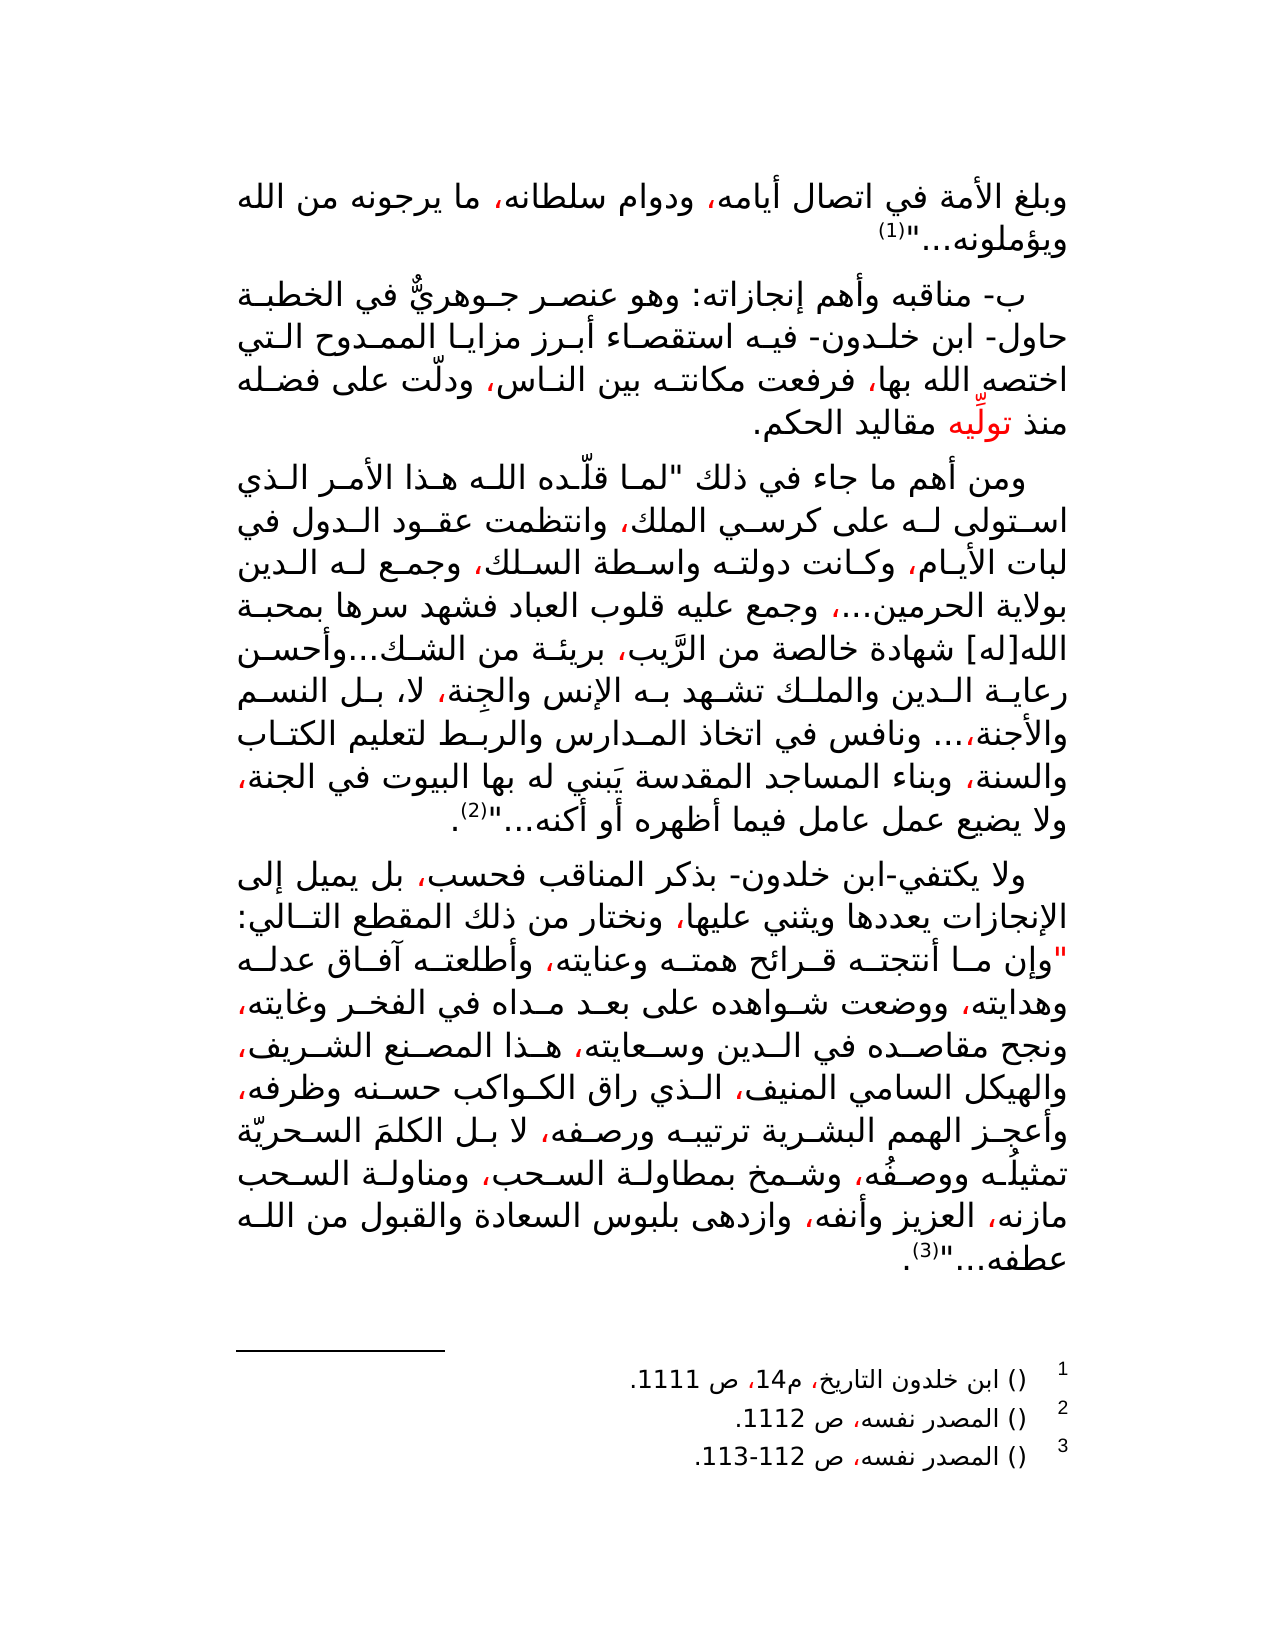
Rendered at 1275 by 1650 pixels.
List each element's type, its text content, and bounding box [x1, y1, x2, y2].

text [236, 177, 1068, 259]
text ومن أهم ما جاء في ذلك "لما قلّده الله هذا الأمر الذي استولى له على كرسي الملك، وانتظمت عقود الدول في لبات الأيام، وكانت دولته واسطة السلك، وجمع له الدين بولاية الحرمين...، وجمع عليه قلوب العباد فشهد سرها بمحبة الله[له] شهادة خالصة من الرَّيب، بريئة من الشك...وأحسن رعاية الدين والملك تشهد به الإنس والجِنة، لا، بل النسم والأجنة،... ونافس في اتخاذ المدارس والربط لتعليم الكتاب والسنة، وبناء المساجد المقدسة يَبني له بها البيوت في الجنة، ولا يضيع عمل عامل فيما أظهره أو أكنه..."(). [236, 458, 1068, 839]
text ولا يكتفي-ابن خلدون- بذكر المناقب فحسب، بل يميل إلى الإنجازات يعددها ويثني عليها، ونختار من ذلك المقطع التالي: "وإن ما أنتجته قرائح همته وعنايته، وأطلعته آفاق عدله وهدايته، ووضعت شواهده على بعد مداه في الفخر وغايته، ونجح مقاصده في الدين وسعايته، هذا المصنع الشريف، والهيكل السامي المنيف، الذي راق الكواكب حسنه وظرفه، وأعجز الهمم البشرية ترتيبه ورصفه، لا بل الكلمَ السحريّة تمثيلُه ووصفُه، وشمخ بمطاولة السحب، ومناولة السحب مازنه، العزيز وأنفه، وازدهى بلبوس السعادة والقبول من الله عطفه..."(). [236, 855, 1068, 1278]
text ب- مناقبه وأهم إنجازاته: وهو عنصر جوهريٌّ في الخطبة حاول- ابن خلدون- فيه استقصاء أبرز مزايا الممدوح التي اختصه الله بها، فرفعت مكانته بين الناس، ودلّت على فضله منذ تولِّيه مقاليد الحكم. [236, 275, 1068, 442]
